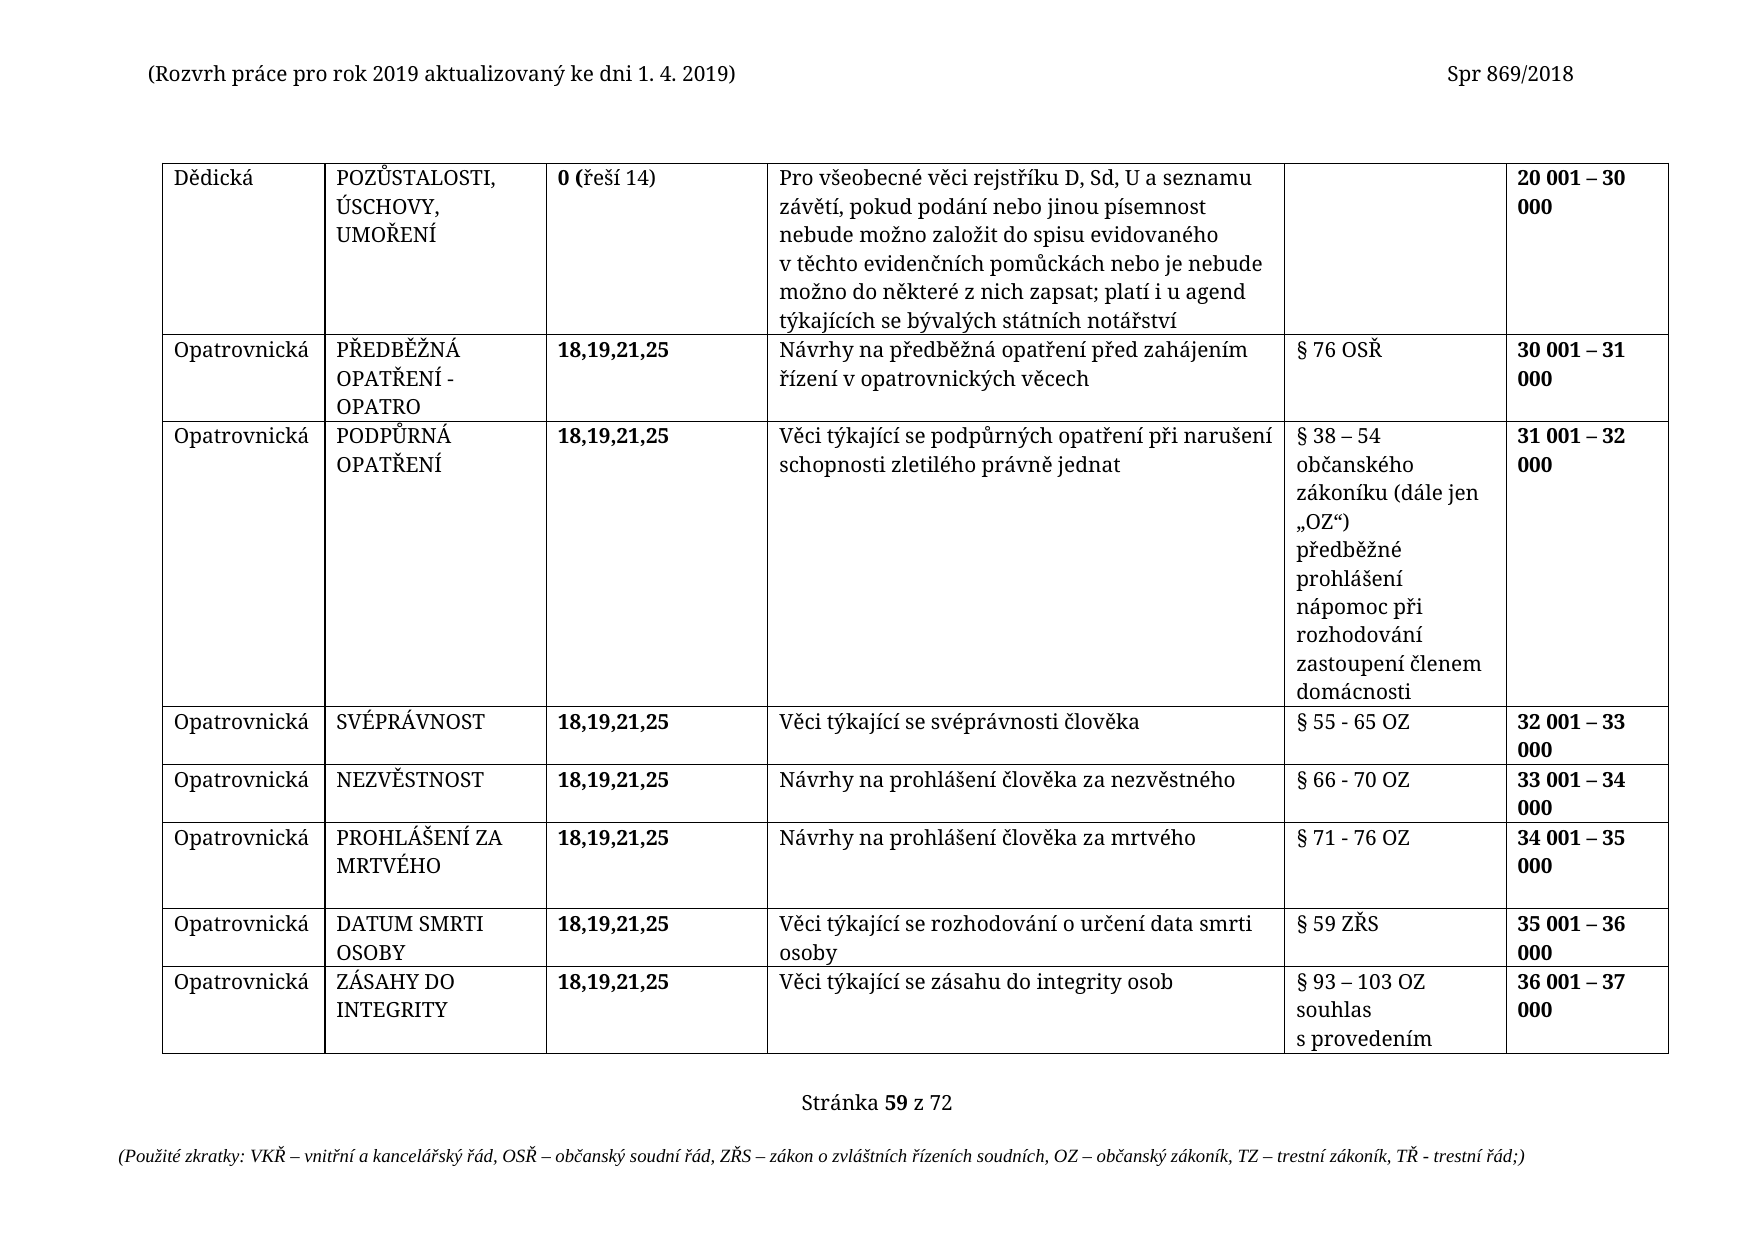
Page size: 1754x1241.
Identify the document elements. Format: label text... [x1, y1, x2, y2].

table_cell 36 001 – 37 000 [1507, 967, 1668, 1052]
table_cell Věci týkající se rozhodování o určení data smrti osoby [768, 909, 1284, 966]
table_cell 18,19,21,25 [547, 335, 767, 421]
table_cell PŘEDBĚŽNÁ OPATŘENÍ - OPATRO [326, 335, 546, 421]
table_cell 0 (řeší 14) [547, 164, 767, 334]
table_cell § 76 OSŘ [1285, 335, 1506, 421]
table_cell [768, 967, 1284, 1052]
table_cell Návrhy na prohlášení člověka za nezvěstného [768, 765, 1284, 822]
table_cell § 71 - 76 OZ [1285, 823, 1506, 908]
table_cell Opatrovnická [163, 765, 324, 822]
table_cell 34 001 – 35 000 [1507, 823, 1668, 908]
table_cell § 55 - 65 OZ [1285, 707, 1506, 764]
table_cell Opatrovnická [163, 335, 324, 421]
table_cell 20 001 – 30 000 [1507, 164, 1668, 334]
table_cell Opatrovnická [163, 823, 324, 908]
table_cell 33 001 – 34 000 [1507, 765, 1668, 822]
table_cell 31 001 – 32 000 [1507, 422, 1668, 706]
table_cell [1285, 164, 1506, 334]
table_cell PODPŮRNÁ OPATŘENÍ [326, 422, 546, 706]
table_cell § 59 ZŘS [1285, 909, 1506, 966]
table_cell 18,19,21,25 [547, 909, 767, 966]
table_cell 18,19,21,25 [547, 422, 767, 706]
table_cell 30 001 – 31 000 [1507, 335, 1668, 421]
table_cell SVÉPRÁVNOST [326, 707, 546, 764]
table_cell Pro všeobecné věci rejstříku D, Sd, U a seznamu závětí, pokud podání nebo jinou písemnost nebude možno založit do spisu evidovaného v těchto evidenčních pomůckách nebo je nebude možno do některé z nich zapsat; platí i u agend týkajících se bývalých státních notářství [768, 164, 1284, 334]
table_cell Věci týkající se podpůrných opatření při narušení schopnosti zletilého právně jednat [768, 422, 1284, 706]
table_cell § 38 – 54 občanského zákoníku (dále jen „OZ“) předběžné prohlášení nápomoc při rozhodování zastoupení členem domácnosti [1285, 422, 1506, 706]
table_cell Věci týkající se svéprávnosti člověka [768, 707, 1284, 764]
table_cell 18,19,21,25 [547, 707, 767, 764]
table_cell NEZVĚSTNOST [326, 765, 546, 822]
table_cell Dědická [163, 164, 324, 334]
table_cell PROHLÁŠENÍ ZA MRTVÉHO [326, 823, 546, 908]
table_cell 32 001 – 33 000 [1507, 707, 1668, 764]
table_cell Opatrovnická [163, 967, 324, 1052]
table_cell ZÁSAHY DO INTEGRITY [326, 967, 546, 1052]
table_cell Návrhy na předběžná opatření před zahájením řízení v opatrovnických věcech [768, 335, 1284, 421]
table_cell Opatrovnická [163, 707, 324, 764]
table_cell § 66 - 70 OZ [1285, 765, 1506, 822]
table_cell 18,19,21,25 [547, 823, 767, 908]
table_cell 18,19,21,25 [547, 967, 767, 1052]
table_cell POZŮSTALOSTI, ÚSCHOVY, UMOŘENÍ [326, 164, 546, 334]
table_cell 18,19,21,25 [547, 765, 767, 822]
table_cell DATUM SMRTI OSOBY [326, 909, 546, 966]
table_cell Opatrovnická [163, 422, 324, 706]
table_cell Opatrovnická [163, 909, 324, 966]
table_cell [1285, 967, 1506, 1052]
table_cell 35 001 – 36 000 [1507, 909, 1668, 966]
table_cell Návrhy na prohlášení člověka za mrtvého [768, 823, 1284, 908]
